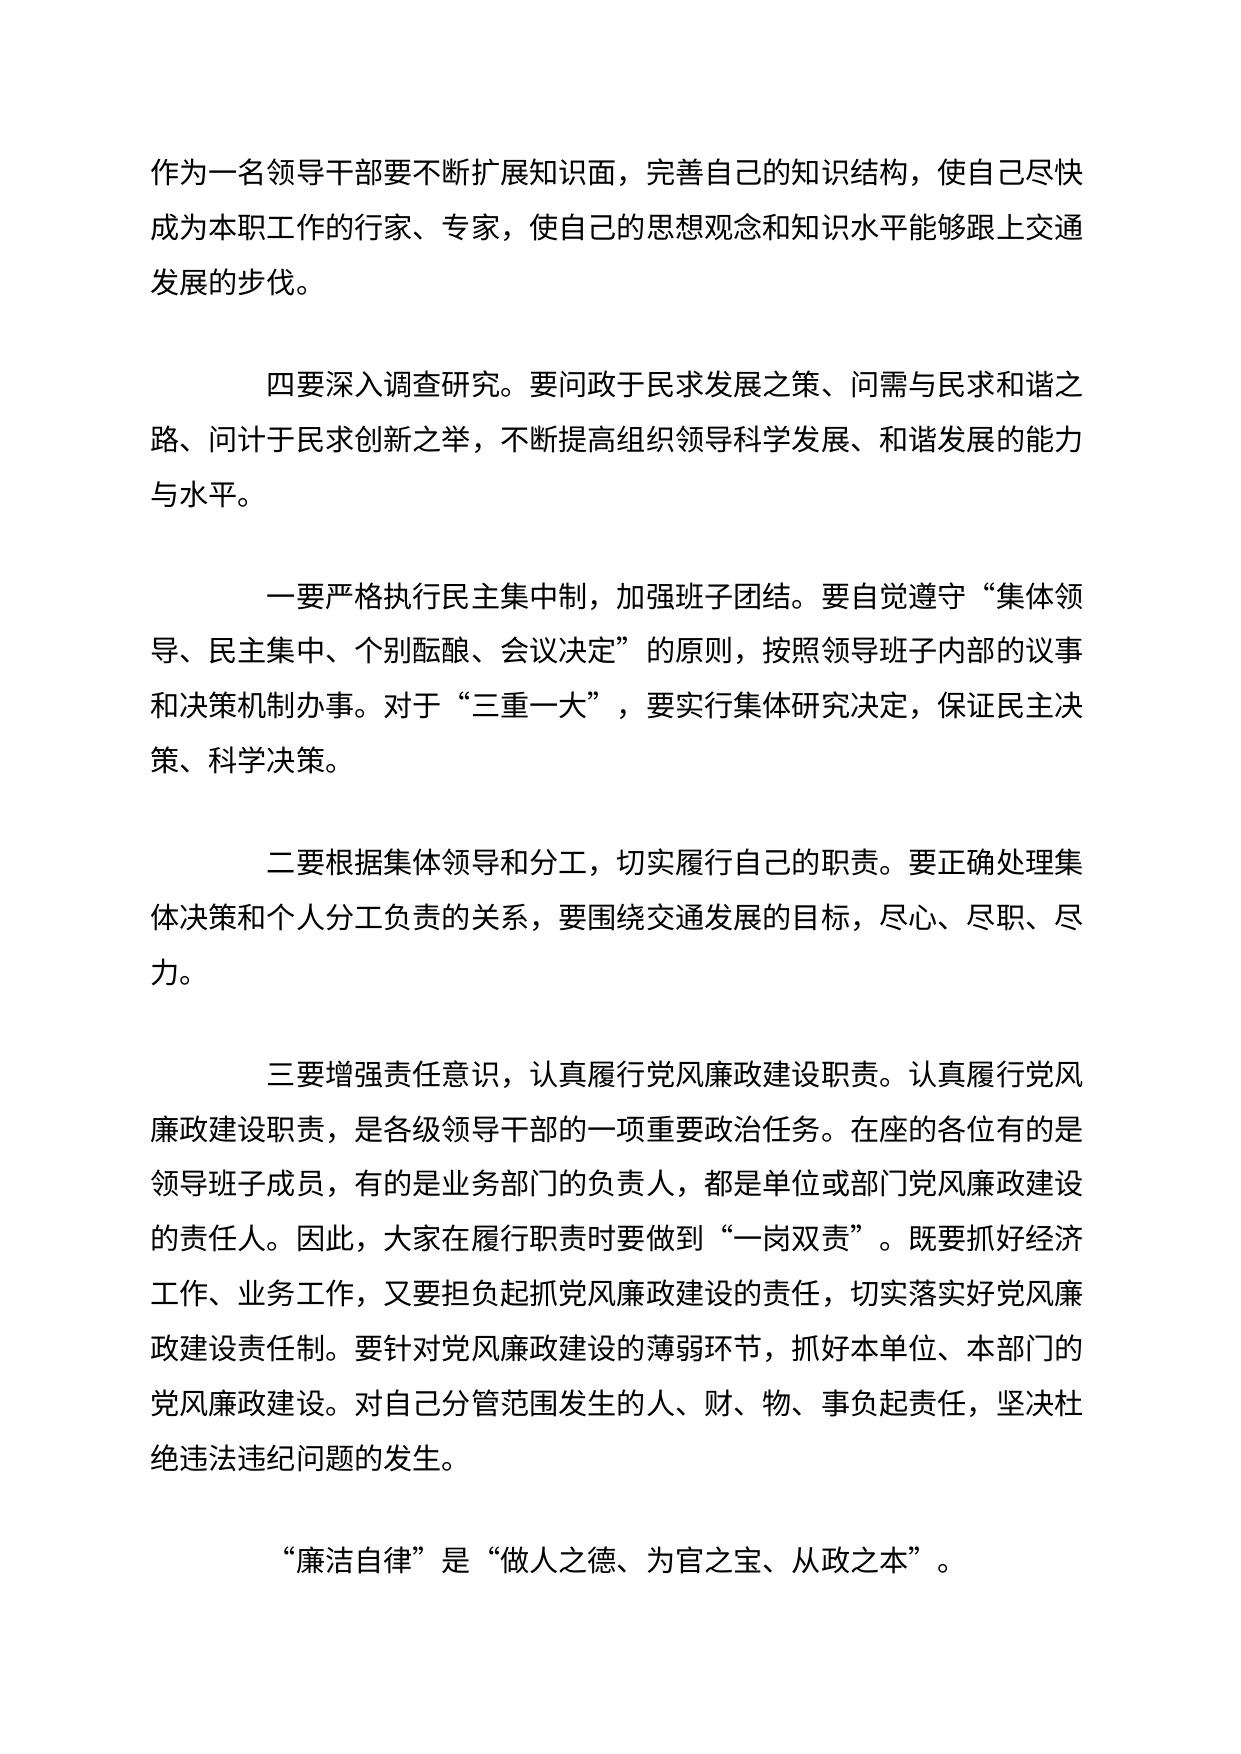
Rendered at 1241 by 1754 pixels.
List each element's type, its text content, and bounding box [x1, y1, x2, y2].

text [150, 150, 1090, 302]
text 一要严格执行民主集中制，加强班子团结。要自觉遵守“集体领导、民主集中、个别酝酿、会议决定”的原则，按照领导班子内部的议事和决策机制办事。对于“三重一大”，要实行集体研究决定，保证民主决策、科学决策。 [150, 573, 1090, 780]
text 四要深入调查研究。要问政于民求发展之策、问需与民求和谐之路、问计于民求创新之举，不断提高组织领导科学发展、和谐发展的能力与水平。 [150, 362, 1090, 514]
text “廉洁自律”是“做人之德、为官之宝、从政之本”。 [150, 1537, 1090, 1579]
text 三要增强责任意识，认真履行党风廉政建设职责。认真履行党风廉政建设职责，是各级领导干部的一项重要政治任务。在座的各位有的是领导班子成员，有的是业务部门的负责人，都是单位或部门党风廉政建设的责任人。因此，大家在履行职责时要做到“一岗双责”。既要抓好经济工作、业务工作，又要担负起抓党风廉政建设的责任，切实落实好党风廉政建设责任制。要针对党风廉政建设的薄弱环节，抓好本单位、本部门的党风廉政建设。对自己分管范围发生的人、财、物、事负起责任，坚决杜绝违法违纪问题的发生。 [150, 1051, 1090, 1478]
text 二要根据集体领导和分工，切实履行自己的职责。要正确处理集体决策和个人分工负责的关系，要围绕交通发展的目标，尽心、尽职、尽力。 [150, 839, 1090, 992]
